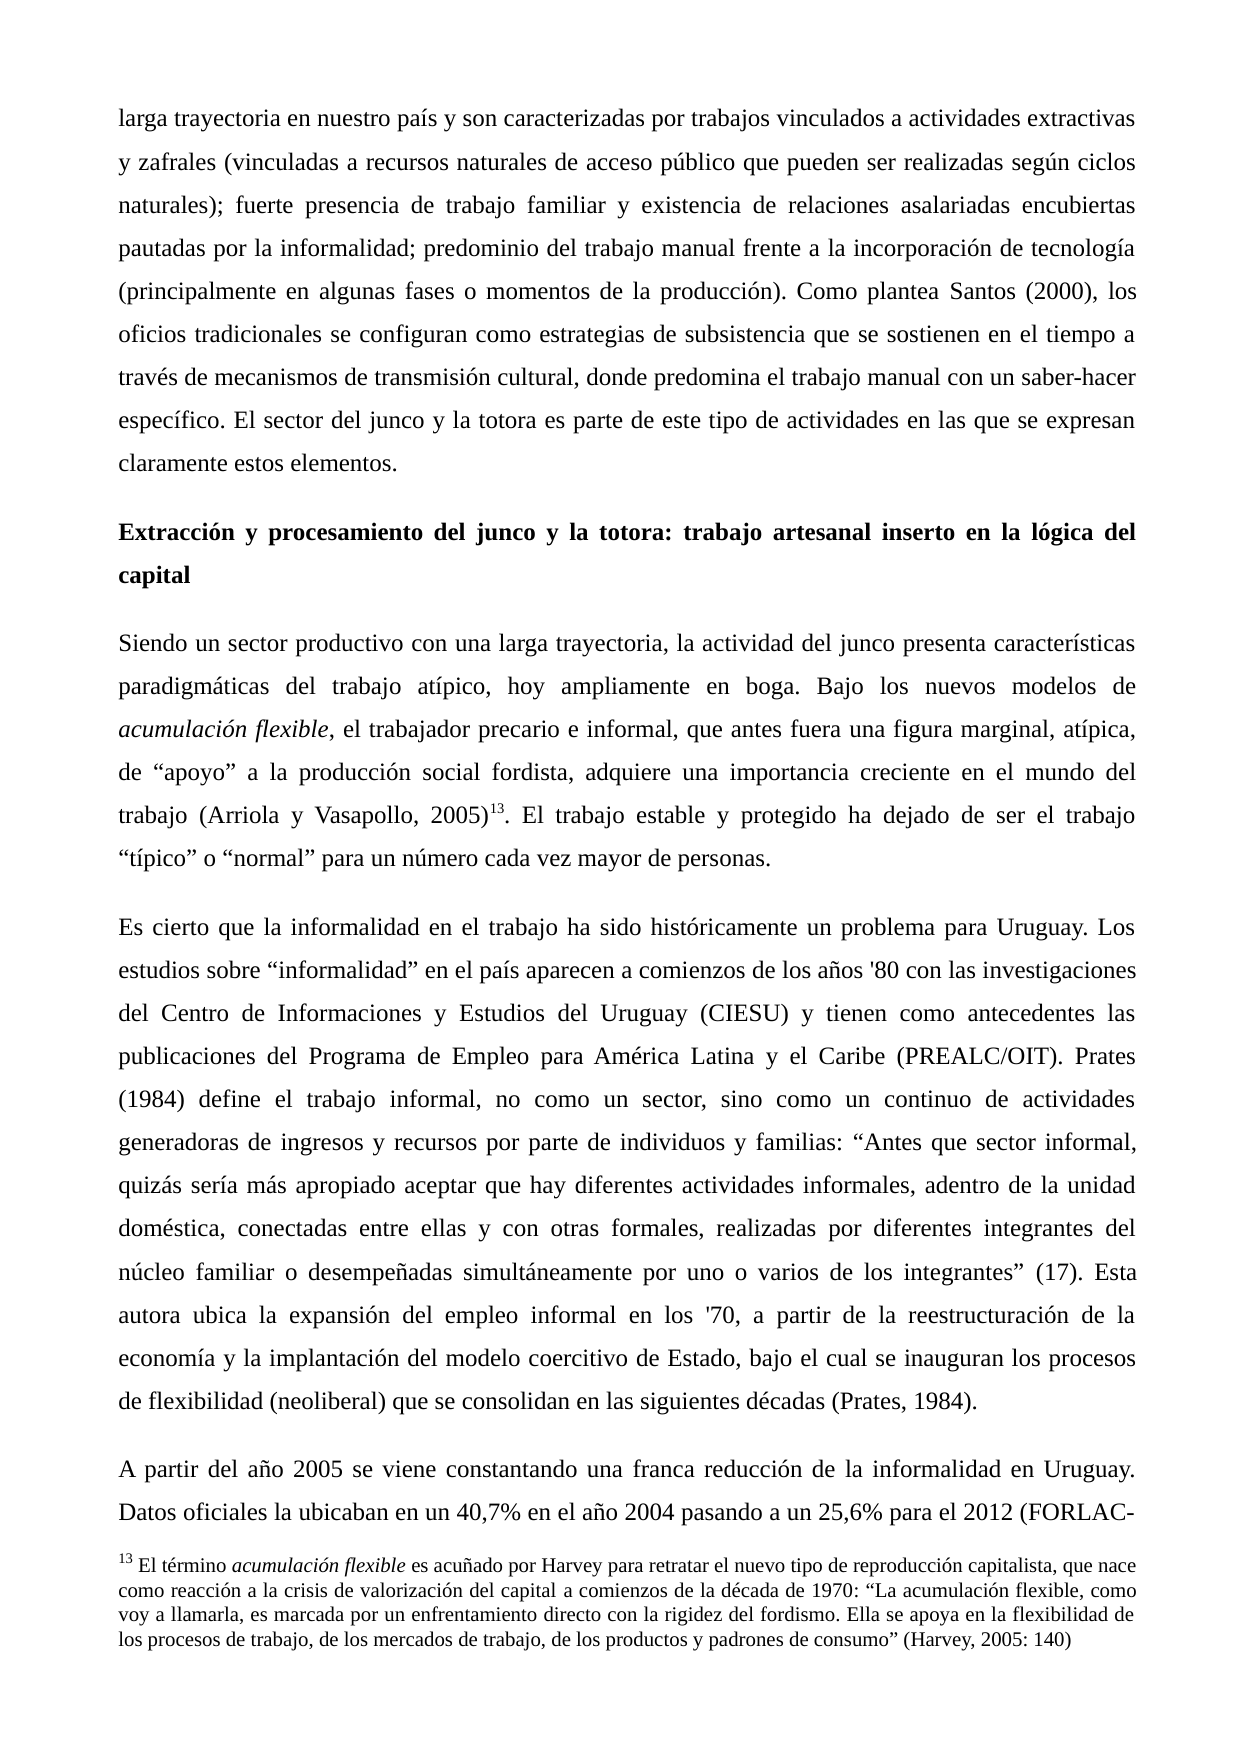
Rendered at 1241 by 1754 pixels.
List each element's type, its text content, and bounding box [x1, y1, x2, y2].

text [118, 1454, 1137, 1526]
text Es cierto que la informalidad en el trabajo ha sido históricamente un problema para Uruguay. Los estudios sobre “informalidad” en el país aparecen a comienzos de los años '80 con las investigaciones del Centro de Informaciones y Estudios del Uruguay (CIESU) y tienen como antecedentes las publicaciones del Programa de Empleo para América Latina y el Caribe (PREALC/OIT). Prates (1984) define el trabajo informal, no como un sector, sino como un continuo de actividades generadoras de ingresos y recursos por parte de individuos y familias: “Antes que sector informal, quizás sería más apropiado aceptar que hay diferentes actividades informales, adentro de la unidad doméstica, conectadas entre ellas y con otras formales, realizadas por diferentes integrantes del núcleo familiar o desempeñadas simultáneamente por uno o varios de los integrantes” (17). Esta autora ubica la expansión del empleo informal en los '70, a partir de la reestructuración de la economía y la implantación del modelo coercitivo de Estado, bajo el cual se inauguran los procesos de flexibilidad (neoliberal) que se consolidan en las siguientes décadas (Prates, 1984). [118, 912, 1137, 1415]
list Extracción y procesamiento del junco y la totora: trabajo artesanal inserto en la lógica del capital [118, 517, 1137, 588]
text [118, 103, 1137, 477]
text Siendo un sector productivo con una larga trayectoria, la actividad del junco presenta características paradigmáticas del trabajo atípico, hoy ampliamente en boga. Bajo los nuevos modelos de acumulación flexible, el trabajador precario e informal, que antes fuera una figura marginal, atípica, de “apoyo” a la producción social fordista, adquiere una importancia creciente en el mundo del trabajo (Arriola y Vasapollo, 2005). El trabajo estable y protegido ha dejado de ser el trabajo “típico” o “normal” para un número cada vez mayor de personas. [118, 628, 1137, 872]
